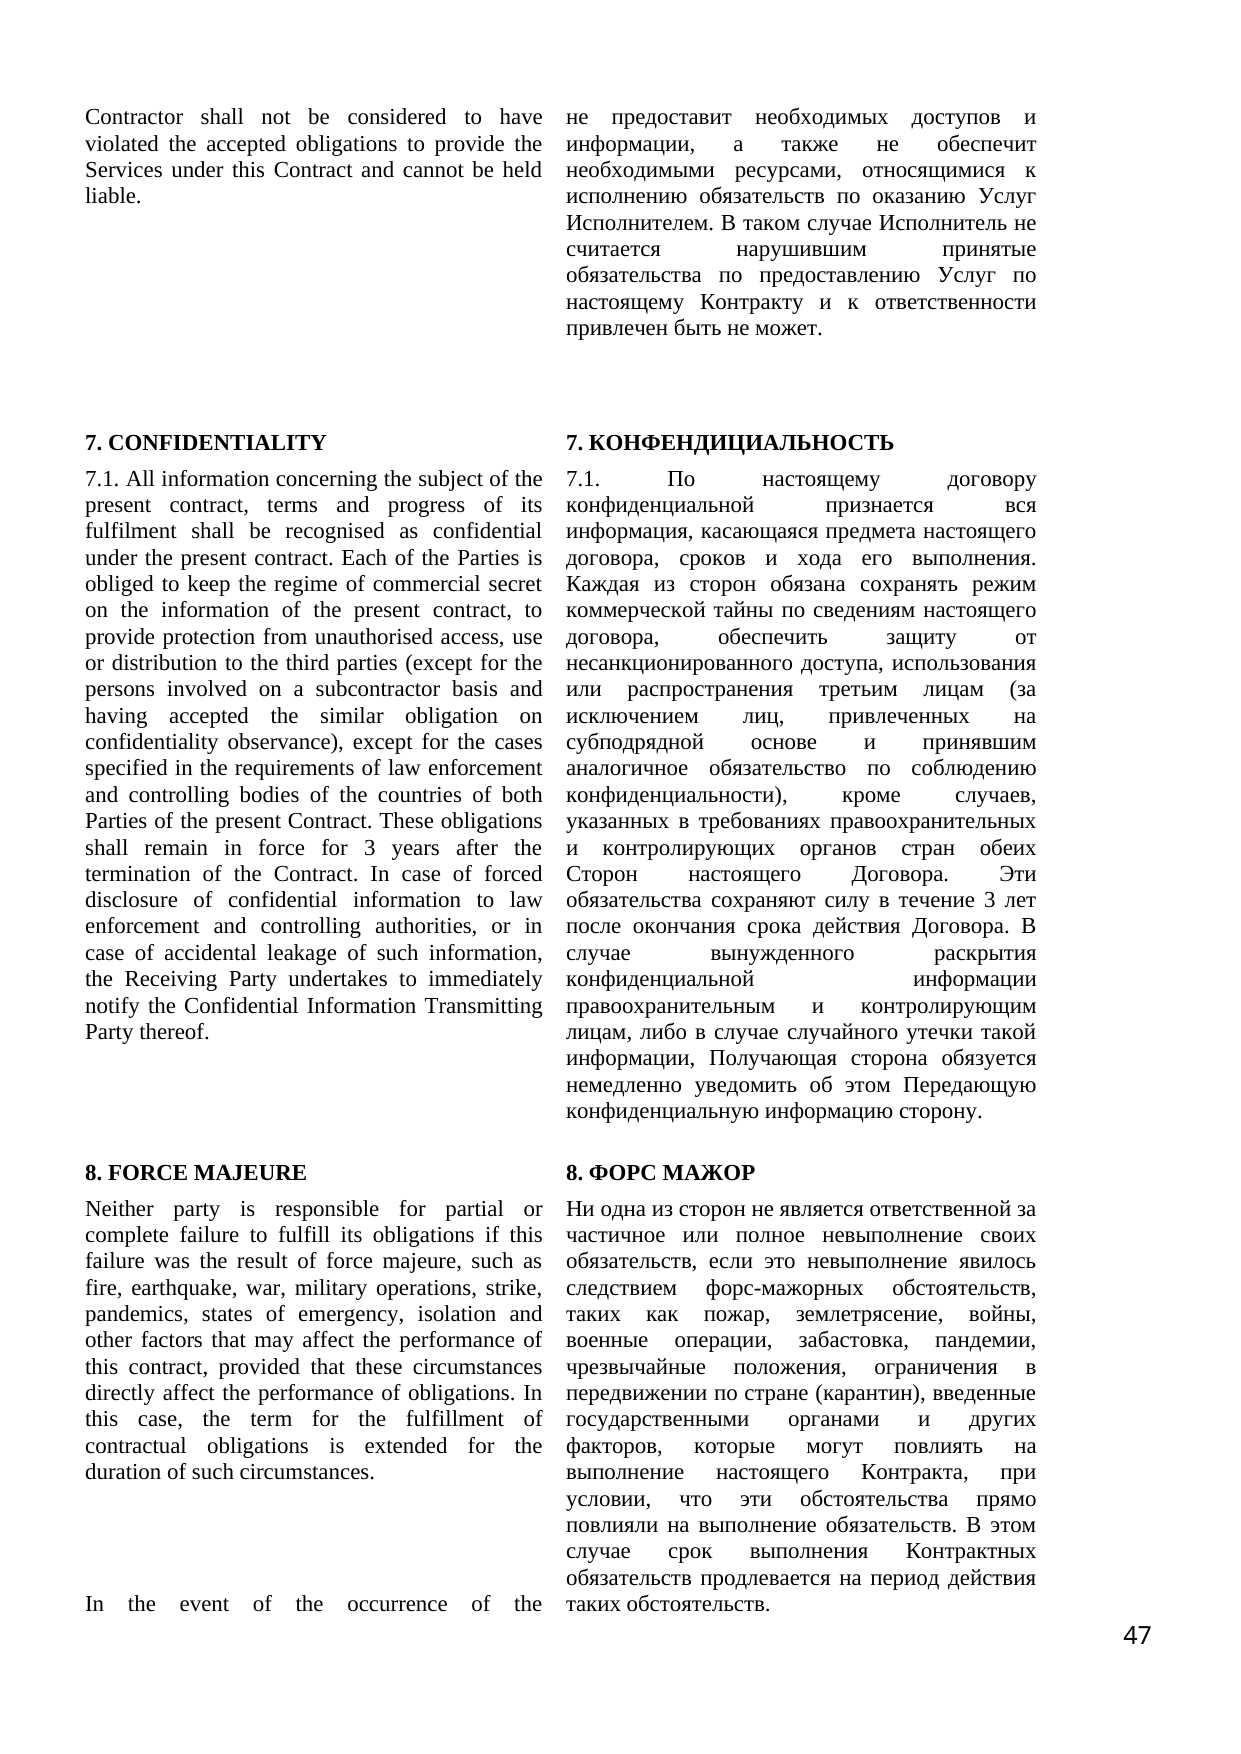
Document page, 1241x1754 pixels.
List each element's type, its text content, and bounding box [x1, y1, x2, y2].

table_cell 7.1. По настоящему договору конфиденциальной признается вся информация, касающаяся предмета настоящего договора, сроков и хода его выполнения. Каждая из сторон обязана сохранять режим коммерческой тайны по сведениям настоящего договора, обеспечить защиту от несанкционированного доступа, использования или распространения третьим лицам (за исключением лиц, привлеченных на субподрядной основе и принявшим аналогичное обязательство по соблюдению конфиденциальности), кроме случаев, указанных в требованиях правоохранительных и контролирующих органов стран обеих Сторон настоящего Договора. Эти обязательства сохраняют силу в течение 3 лет после окончания срока действия Договора. В случае вынужденного раскрытия конфиденциальной информации правоохранительным и контролирующим лицам, либо в случае случайного утечки такой информации, Получающая сторона обязуется немедленно уведомить об этом Передающую конфиденциальную информацию сторону. [555, 465, 1048, 1150]
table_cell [74, 104, 554, 420]
table_cell 7. КОНФЕНДИЦИАЛЬНОСТЬ [555, 420, 1048, 464]
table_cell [555, 104, 1048, 420]
table_cell 7.1. All information concerning the subject of the present contract, terms and progress of its fulfilment shall be recognised as confidential under the present contract. Each of the Parties is obliged to keep the regime of commercial secret on the information of the present contract, to provide protection from unauthorised access, use or distribution to the third parties (except for the persons involved on a subcontractor basis and having accepted the similar obligation on confidentiality observance), except for the cases specified in the requirements of law enforcement and controlling bodies of the countries of both Parties of the present Contract. These obligations shall remain in force for 3 years after the termination of the Contract. In case of forced disclosure of confidential information to law enforcement and controlling authorities, or in case of accidental leakage of such information, the Receiving Party undertakes to immediately notify the Confidential Information Transmitting Party thereof. [74, 465, 554, 1150]
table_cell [74, 1195, 554, 1616]
table_cell 8. ФОРС МАЖОР [555, 1150, 1048, 1195]
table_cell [555, 1195, 1048, 1616]
table_cell 8. FORCE MAJEURE [74, 1150, 554, 1195]
table_cell 7. CONFIDENTIALITY [74, 420, 554, 464]
